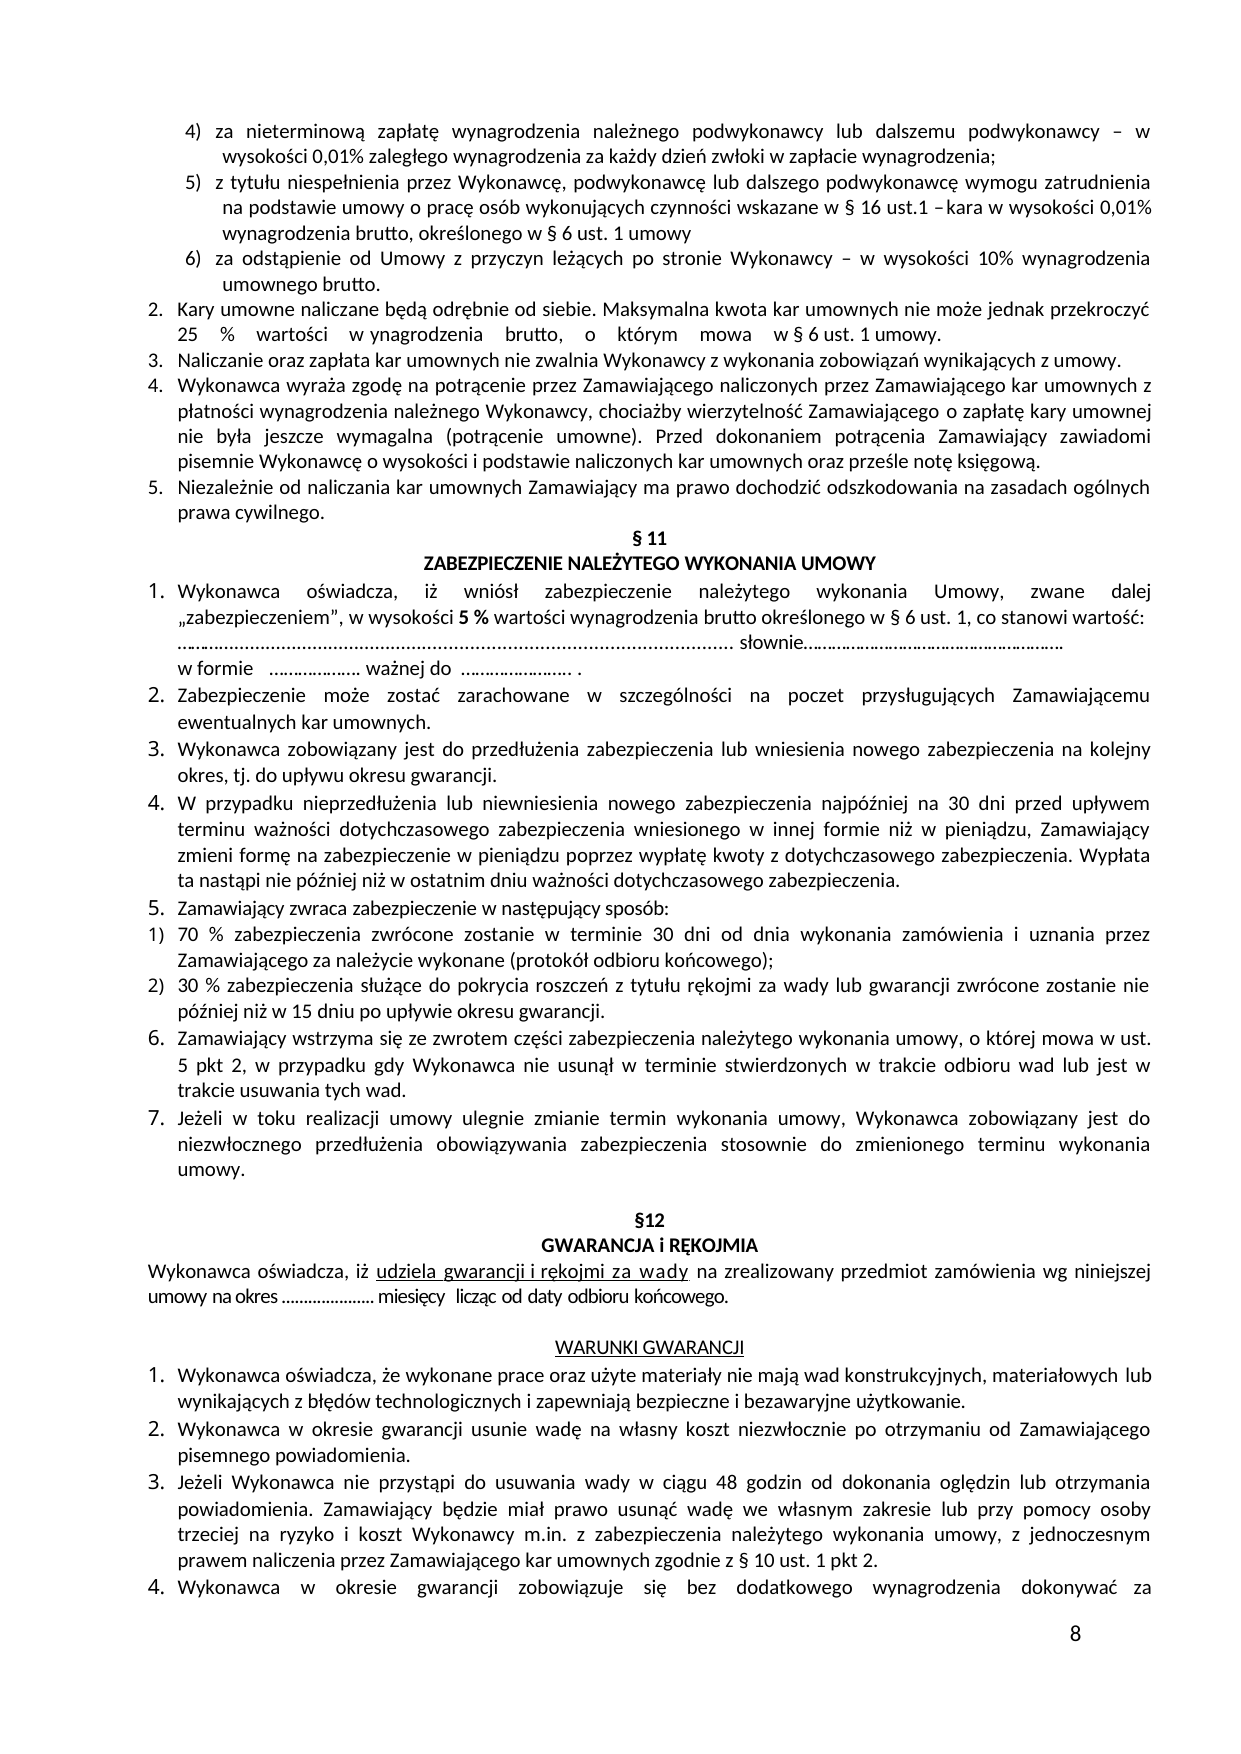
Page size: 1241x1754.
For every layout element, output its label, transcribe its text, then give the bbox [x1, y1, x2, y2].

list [148, 1572, 1152, 1601]
list Wykonawca w okresie gwarancji usunie wadę na własny koszt niezwłocznie po otrzymaniu od Zamawiającego pisemnego powiadomienia. [148, 1414, 1152, 1467]
list z tytułu niespełnienia przez Wykonawcę, podwykonawcę lub dalszego podwykonawcę wymogu zatrudnienia na podstawie umowy o pracę osób wykonujących czynności wskazane w § 16 ust.1 –kara w wysokości 0,01% wynagrodzenia brutto, określonego w § 6 ust. 1 umowy [185, 169, 1152, 245]
text ……… słownie………………………………………………. [148, 629, 1152, 655]
text GWARANCJA i RĘKOJMIA [148, 1233, 1152, 1258]
list za odstąpienie od Umowy z przyczyn leżących po stronie Wykonawcy – w wysokości 10% wynagrodzenia umownego brutto. [185, 245, 1152, 296]
list Zamawiający wstrzyma się ze zwrotem części zabezpieczenia należytego wykonania umowy, o której mowa w ust. 5 pkt 2, w przypadku gdy Wykonawca nie usunął w terminie stwierdzonych w trakcie odbioru wad lub jest w trakcie usuwania tych wad. [148, 1023, 1152, 1103]
list Wykonawca zobowiązany jest do przedłużenia zabezpieczenia lub wniesienia nowego zabezpieczenia na kolejny okres, tj. do upływu okresu gwarancji. [148, 734, 1152, 788]
subtitle ZABEZPIECZENIE NALEŻYTEGO WYKONANIA UMOWY [148, 550, 1152, 576]
list 30 % zabezpieczenia służące do pokrycia roszczeń z tytułu rękojmi za wady lub gwarancji zwrócone zostanie nie później niż w 15 dniu po upływie okresu gwarancji. [148, 972, 1152, 1023]
list Jeżeli w toku realizacji umowy ulegnie zmianie termin wykonania umowy, Wykonawca zobowiązany jest do niezwłocznego przedłużenia obowiązywania zabezpieczenia stosownie do zmienionego terminu wykonania umowy. [148, 1103, 1152, 1182]
list Wykonawca wyraża zgodę na potrącenie przez Zamawiającego naliczonych przez Zamawiającego kar umownych z płatności wynagrodzenia należnego Wykonawcy, chociażby wierzytelność Zamawiającego o zapłatę kary umownej nie była jeszcze wymagalna (potrącenie umowne). Przed dokonaniem potrącenia Zamawiający zawiadomi pisemnie Wykonawcę o wysokości i podstawie naliczonych kar umownych oraz prześle notę księgową. [148, 372, 1152, 474]
list W przypadku nieprzedłużenia lub niewniesienia nowego zabezpieczenia najpóźniej na 30 dni przed upływem terminu ważności dotychczasowego zabezpieczenia wniesionego w innej formie niż w pieniądzu, Zamawiający zmieni formę na zabezpieczenie w pieniądzu poprzez wypłatę kwoty z dotychczasowego zabezpieczenia. Wypłata ta nastąpi nie później niż w ostatnim dniu ważności dotychczasowego zabezpieczenia. [148, 788, 1152, 893]
list Wykonawca oświadcza, że wykonane prace oraz użyte materiały nie mają wad konstrukcyjnych, materiałowych lub wynikających z błędów technologicznych i zapewniają bezpieczne i bezawaryjne użytkowanie. [148, 1360, 1152, 1414]
text §12 [148, 1207, 1152, 1233]
list Jeżeli Wykonawca nie przystąpi do usuwania wady w ciągu 48 godzin od dokonania oględzin lub otrzymania powiadomienia. Zamawiający będzie miał prawo usunąć wadę we własnym zakresie lub przy pomocy osoby trzeciej na ryzyko i koszt Wykonawcy m.in. z zabezpieczenia należytego wykonania umowy, z jednoczesnym prawem naliczenia przez Zamawiającego kar umownych zgodnie z § 10 ust. 1 pkt 2. [148, 1467, 1152, 1572]
list Naliczanie oraz zapłata kar umownych nie zwalnia Wykonawcy z wykonania zobowiązań wynikających z umowy. [148, 347, 1152, 372]
text § 11 [148, 525, 1152, 550]
list za nieterminową zapłatę wynagrodzenia należnego podwykonawcy lub dalszemu podwykonawcy – w wysokości 0,01% zaległego wynagrodzenia za każdy dzień zwłoki w zapłacie wynagrodzenia; [185, 118, 1152, 169]
list Niezależnie od naliczania kar umownych Zamawiający ma prawo dochodzić odszkodowania na zasadach ogólnych prawa cywilnego. [148, 474, 1152, 525]
list Zamawiający zwraca zabezpieczenie w następujący sposób: [148, 893, 1152, 921]
text WARUNKI GWARANCJI [148, 1334, 1152, 1360]
list Kary umowne naliczane będą odrębnie od siebie. Maksymalna kwota kar umownych nie może jednak przekroczyć 25 % wartości wynagrodzenia brutto, o którym mowa w § 6 ust. 1 umowy. [148, 296, 1152, 347]
list 70 % zabezpieczenia zwrócone zostanie w terminie 30 dni od dnia wykonania zamówienia i uznania przez Zamawiającego za należycie wykonane (protokół odbioru końcowego); [148, 921, 1152, 972]
list Wykonawca oświadcza, iż wniósł zabezpieczenie należytego wykonania Umowy, zwane dalej „zabezpieczeniem”, w wysokości 5 % wartości wynagrodzenia brutto określonego w § 6 ust. 1, co stanowi wartość: [148, 576, 1152, 629]
list Zabezpieczenie może zostać zarachowane w szczególności na poczet przysługujących Zamawiającemu ewentualnych kar umownych. [148, 680, 1152, 734]
text w formie ………………. ważnej do ………………….. . [148, 655, 1152, 680]
text Wykonawca oświadcza, iż udziela gwarancji i rękojmi za wady na zrealizowany przedmiot zamówienia wg niniejszej umowy na okres ..................... miesięcy licząc od daty odbioru końcowego. [148, 1258, 1152, 1309]
